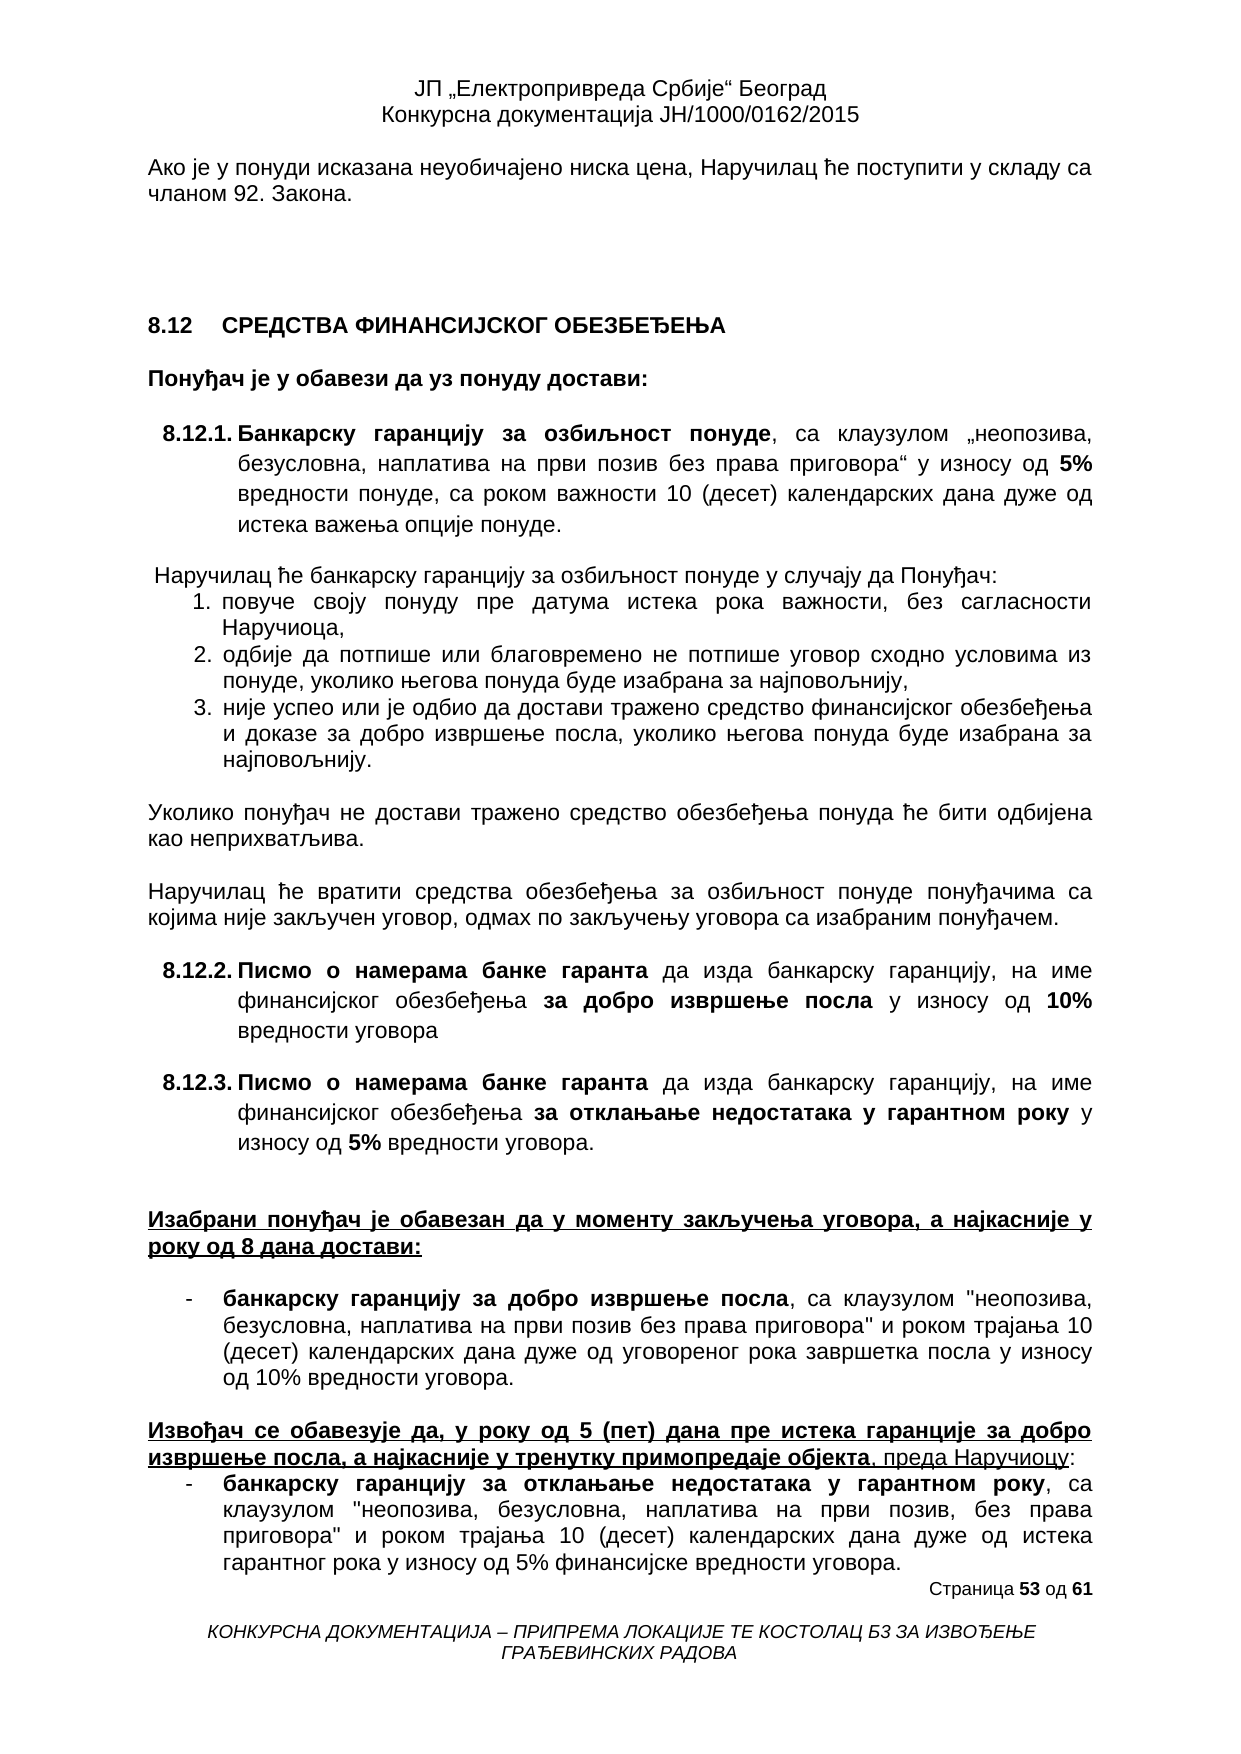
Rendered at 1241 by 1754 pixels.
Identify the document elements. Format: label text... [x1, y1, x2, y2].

list Писмо о намерама банке гаранта да изда банкарску гаранцију, на име финансијског обезбеђења за добро извршење посла у износу од 10% вредности уговора [162, 957, 1092, 1044]
text Ако је у понуди исказана неуобичајено ниска цена, Наручилац ће поступити у складу са чланом 92. Закона. [148, 154, 1092, 207]
list Писмо о намерама банке гаранта да изда банкарску гаранцију, на име финансијског обезбеђења за отклањање недостатака у гарантном року у износу од 5% вредности уговора. [162, 1068, 1092, 1155]
list банкарску гаранцију за отклањање недостатака у гарантном року, са клаузулом "неопозива, безусловна, наплатива на први позив, без права приговора" и роком трајања 10 (десет) календарских дана дуже од истека гарантног рока у износу од 5% финансијске вредности уговора. [185, 1470, 1092, 1575]
subtitle 8.12 СРЕДСТВА ФИНАНСИЈСКОГ ОБЕЗБЕЂЕЊА [148, 312, 1092, 338]
text Извођач се обавезује да, у року од 5 (пет) дана пре истека гаранције за добро извршење посла, а најкасније у тренутку примопредаје објекта, преда Наручиоцу: [148, 1417, 1092, 1440]
text Наручилац ће банкарску гаранцију за озбиљност понуде у случају да Понуђач: [148, 562, 1092, 588]
text Извођач се обавезује да, у року од 5 (пет) дана пре истека гаранције за добро извршење посла, а најкасније у тренутку примопредаје објекта, преда Наручиоцу: [148, 1441, 1092, 1470]
list није успео или је одбио да достави тражено средство финансијског обезбеђења и доказе за добро извршење посла, уколико његова понуда буде изабрана за најповољнију. [193, 693, 1092, 772]
text Понуђач је у обавези да уз понуду достави: [148, 365, 1092, 391]
list повуче своју понуду пре датума истека рока важности, без сагласности Наручиоца, [192, 588, 1092, 641]
list Банкарску гаранцију за озбиљност понуде, са клаузулом „неопозива, безусловна, наплатива на први позив без права приговора“ у износу од 5% вредности понуде, са роком важности 10 (десет) календарских дана дуже од истека важења опције понуде. [162, 420, 1092, 537]
list банкарску гаранцију за добро извршење посла, са клаузулом "неопозива, безусловна, наплатива на први позив без права приговора" и роком трајања 10 (десет) календарских дана дуже од уговореног рока завршетка посла у износу од 10% вредности уговора. [185, 1285, 1092, 1391]
text Изабрани понуђач је обавезан да у моменту закључења уговора, а најкасније у року од 8 дана достави: [148, 1230, 1092, 1259]
list одбије да потпише или благовремено не потпише уговор сходно условима из понуде, уколико његова понуда буде изабрана за најповољнију, [193, 641, 1092, 693]
text Уколико понуђач не достави тражено средство обезбеђења понуда ће бити одбијена као неприхватљива. [148, 799, 1092, 852]
text Наручилац ће вратити средства обезбеђења за озбиљност понуде понуђачима са којима није закључен уговор, одмах по закључењу уговора са изабраним понуђачем. [148, 878, 1092, 931]
text Изабрани понуђач је обавезан да у моменту закључења уговора, а најкасније у року од 8 дана достави: [148, 1206, 1092, 1229]
